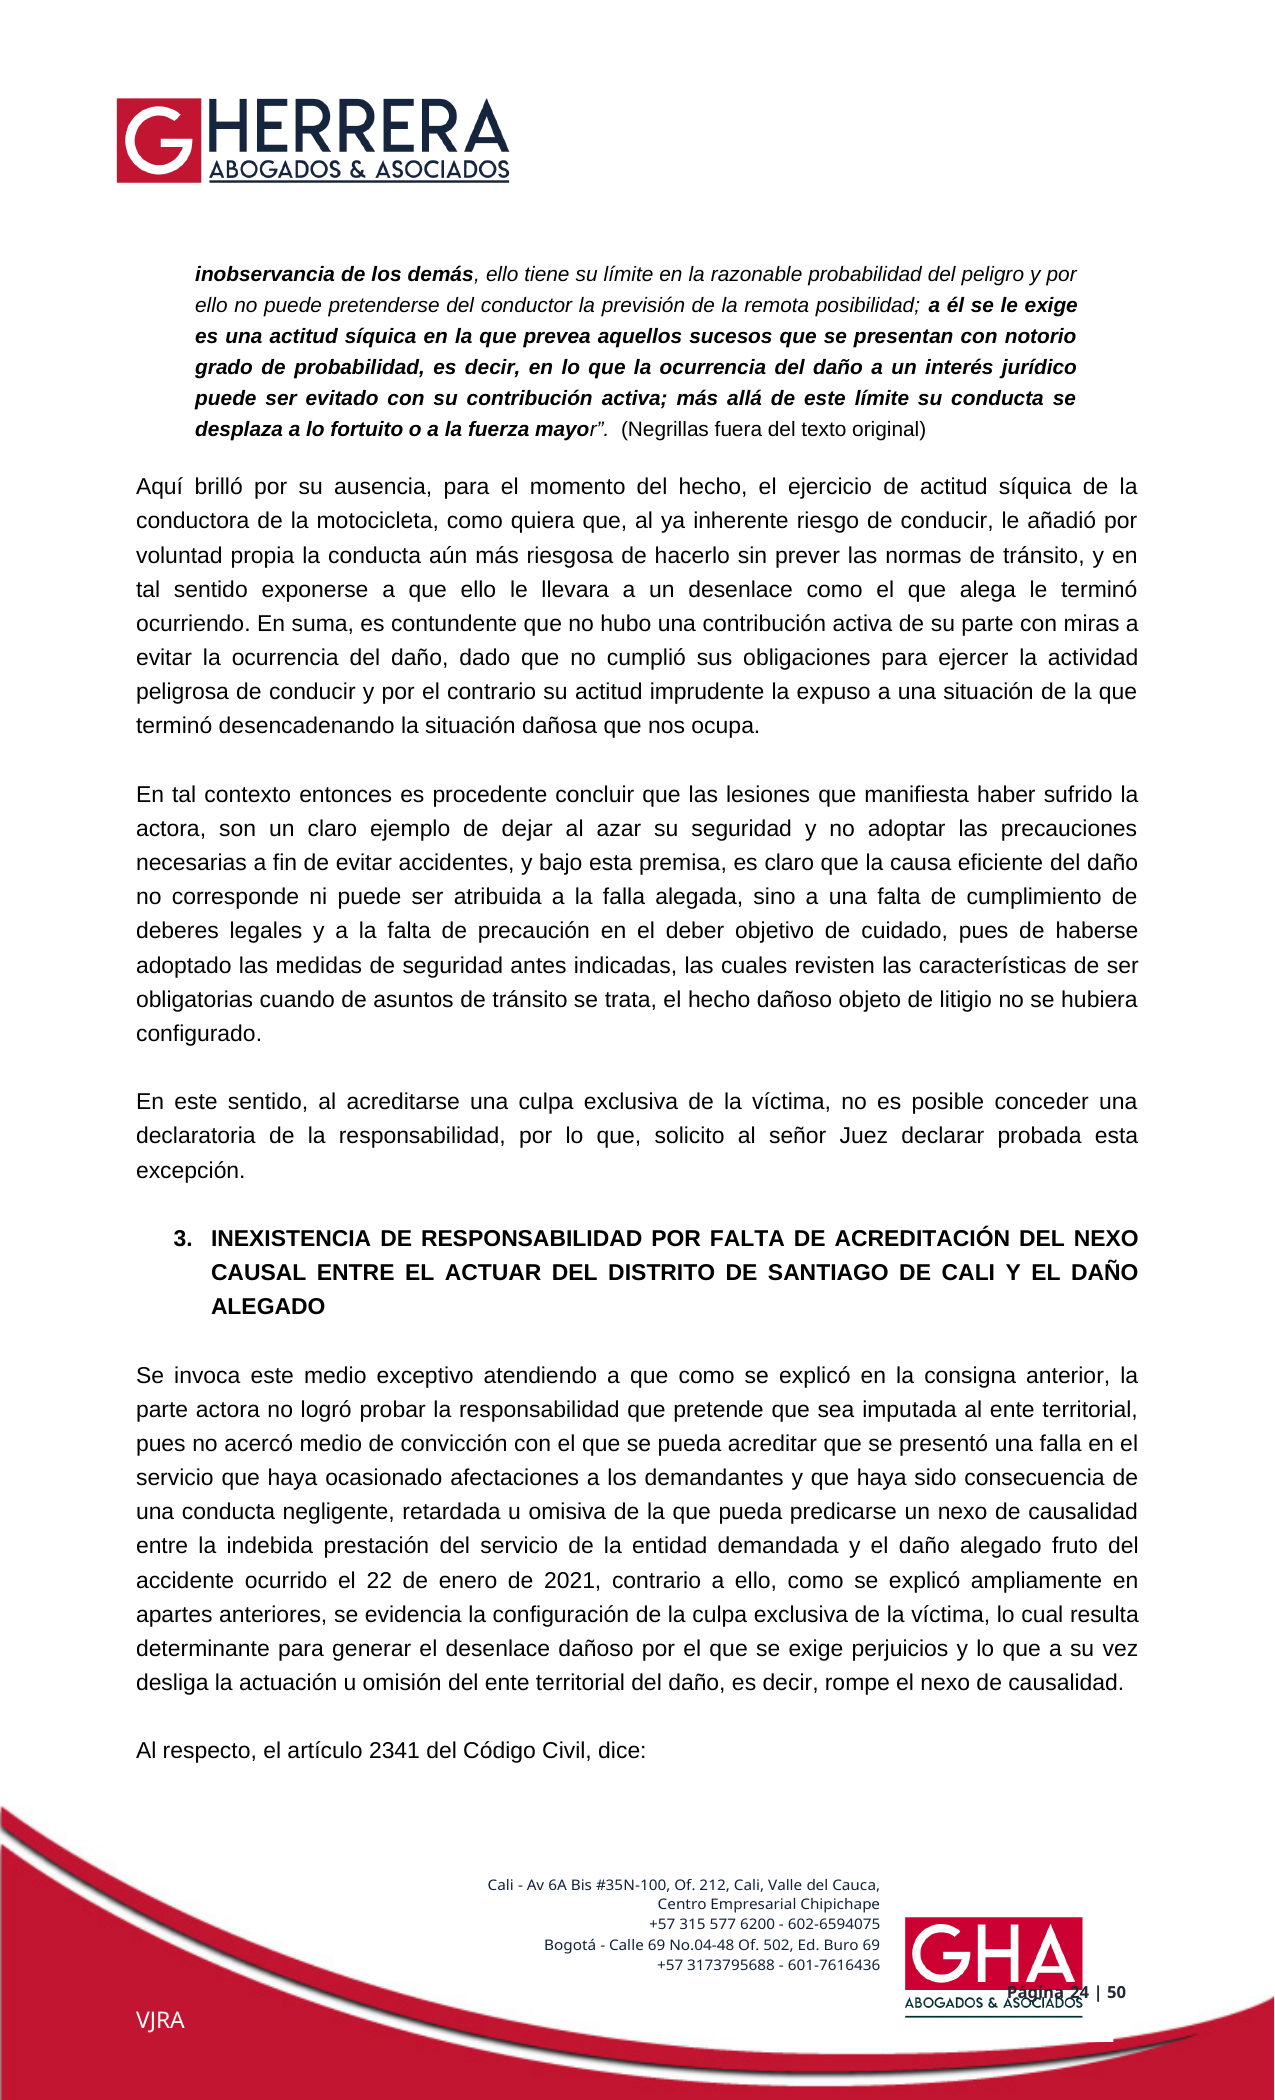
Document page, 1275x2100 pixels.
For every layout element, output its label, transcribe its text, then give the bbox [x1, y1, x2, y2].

picture [96, 75, 529, 206]
picture [0, 1793, 1275, 2100]
text Se invoca este medio exceptivo atendiendo a que como se explicó en la consigna anterior, la parte actora no logró probar la responsabilidad que pretende que sea imputada al ente territorial, pues no acercó medio de convicción con el que se pueda acreditar que se presentó una falla en el servicio que haya ocasionado afectaciones a los demandantes y que haya sido consecuencia de una conducta negligente, retardada u omisiva de la que pueda predicarse un nexo de causalidad entre la indebida prestación del servicio de la entidad demandada y el daño alegado fruto del accidente ocurrido el 22 de enero de 2021, contrario a ello, como se explicó ampliamente en apartes anteriores, se evidencia la configuración de la culpa exclusiva de la víctima, lo cual resulta determinante para generar el desenlace dañoso por el que se exige perjuicios y lo que a su vez desliga la actuación u omisión del ente territorial del daño, es decir, rompe el nexo de causalidad. [136, 1362, 1139, 1695]
list INEXISTENCIA DE RESPONSABILIDAD POR FALTA DE ACREDITACIÓN DEL NEXO CAUSAL ENTRE EL ACTUAR DEL DISTRITO DE SANTIAGO DE CALI Y EL DAÑO ALEGADO [173, 1225, 1139, 1319]
text Al respecto, el artículo 2341 del Código Civil, dice: [136, 1737, 1139, 1764]
text Aquí brilló por su ausencia, para el momento del hecho, el ejercicio de actitud síquica de la conductora de la motocicleta, como quiera que, al ya inherente riesgo de conducir, le añadió por voluntad propia la conducta aún más riesgosa de hacerlo sin prever las normas de tránsito, y en tal sentido exponerse a que ello le llevara a un desenlace como el que alega le terminó ocurriendo. En suma, es contundente que no hubo una contribución activa de su parte con miras a evitar la ocurrencia del daño, dado que no cumplió sus obligaciones para ejercer la actividad peligrosa de conducir y por el contrario su actitud imprudente la expuso a una situación de la que terminó desencadenando la situación dañosa que nos ocupa. [136, 473, 1139, 739]
text En tal contexto entonces es procedente concluir que las lesiones que manifiesta haber sufrido la actora, son un claro ejemplo de dejar al azar su seguridad y no adoptar las precauciones necesarias a fin de evitar accidentes, y bajo esta premisa, es claro que la causa eficiente del daño no corresponde ni puede ser atribuida a la falla alegada, sino a una falta de cumplimiento de deberes legales y a la falta de precaución en el deber objetivo de cuidado, pues de haberse adoptado las medidas de seguridad antes indicadas, las cuales revisten las características de ser obligatorias cuando de asuntos de tránsito se trata, el hecho dañoso objeto de litigio no se hubiera configurado. [136, 781, 1139, 1046]
text En este sentido, al acreditarse una culpa exclusiva de la víctima, no es posible conceder una declaratoria de la responsabilidad, por lo que, solicito al señor Juez declarar probada esta excepción. [136, 1088, 1139, 1183]
